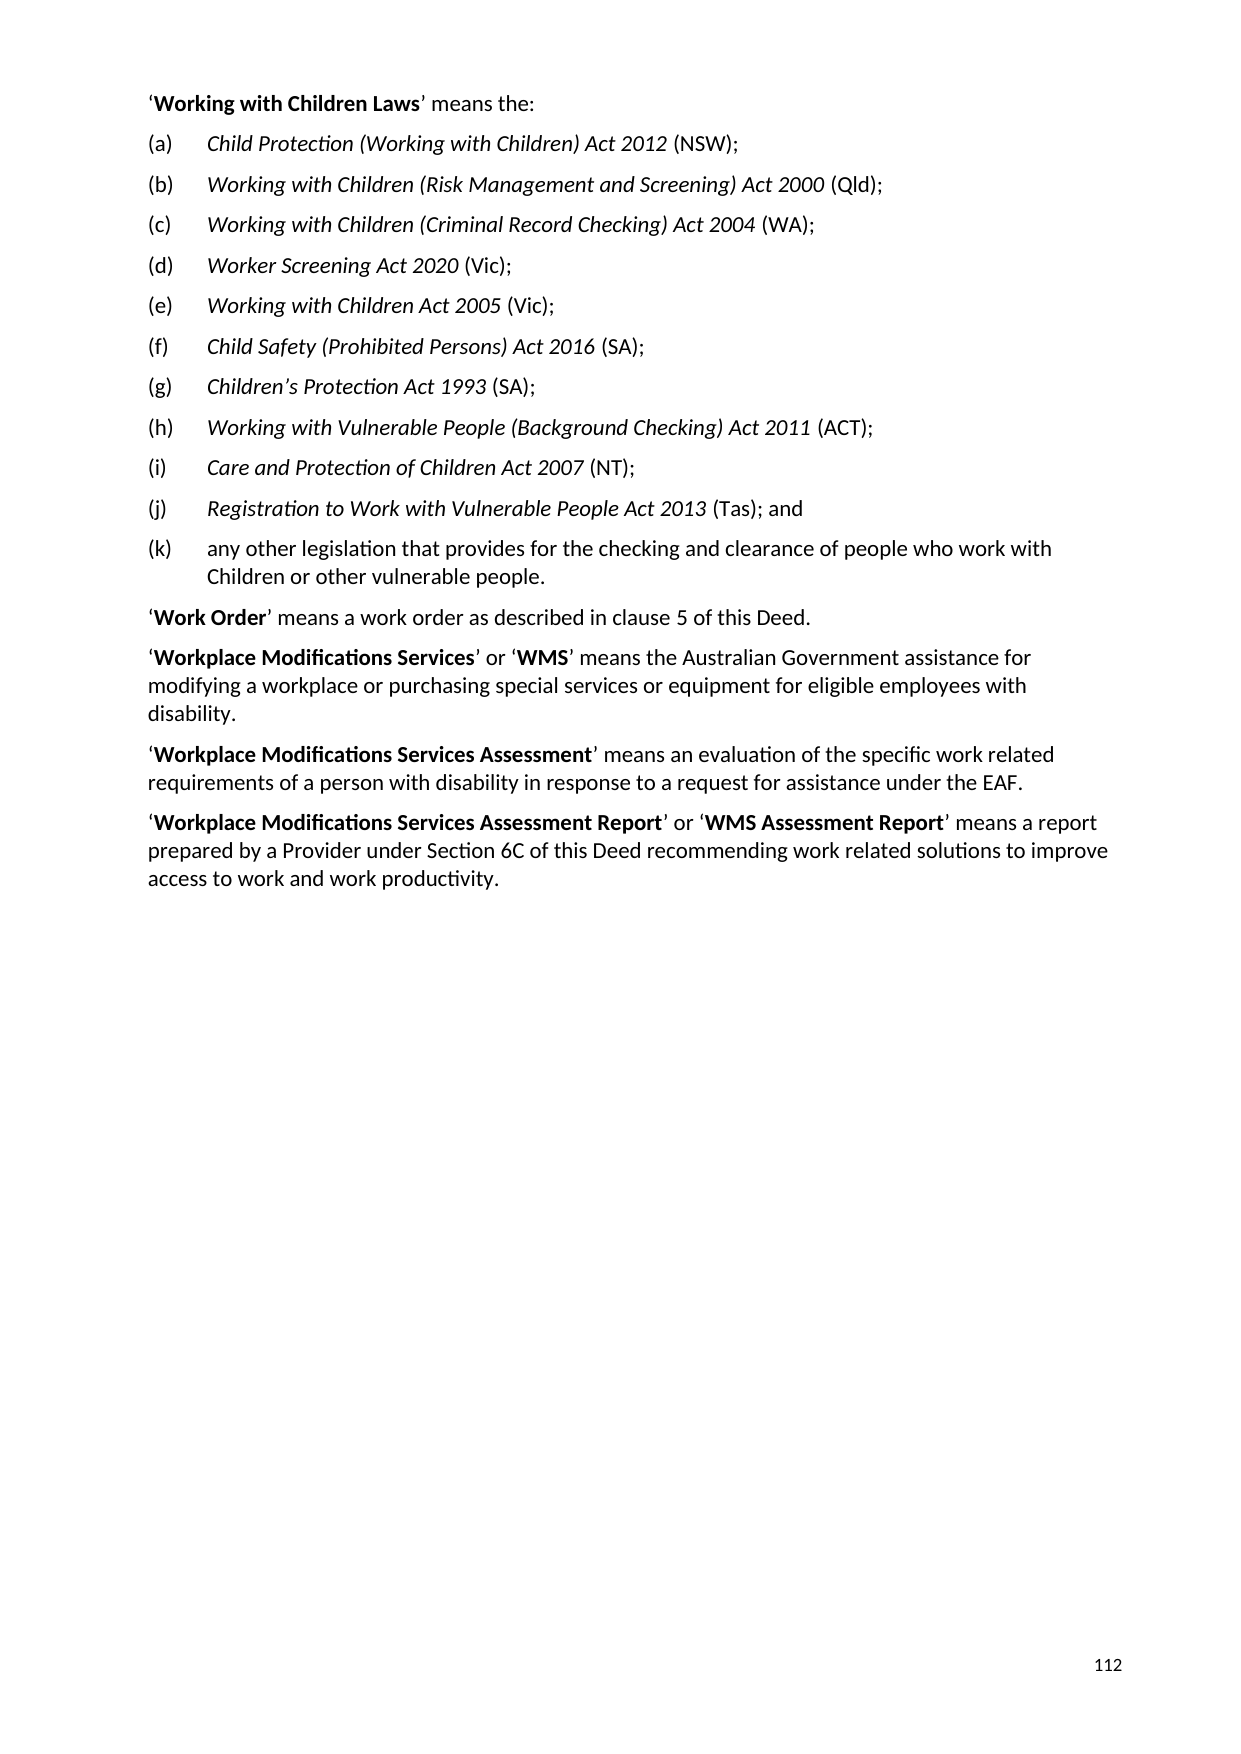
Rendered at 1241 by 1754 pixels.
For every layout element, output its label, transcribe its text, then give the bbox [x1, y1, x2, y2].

text ‘Workplace Modifications Services’ or ‘WMS’ means the Australian Government assistance for modifying a workplace or purchasing special services or equipment for eligible employees with disability. [148, 643, 1122, 727]
list Care and Protection of Children Act 2007 (NT); [148, 453, 1122, 481]
text ‘Workplace Modifications Services Assessment’ means an evaluation of the specific work related requirements of a person with disability in response to a request for assistance under the EAF. [148, 740, 1122, 796]
list Working with Children (Risk Management and Screening) Act 2000 (Qld); [148, 170, 1122, 198]
list Child Protection (Working with Children) Act 2012 (NSW); [148, 129, 1122, 157]
list Children’s Protection Act 1993 (SA); [148, 372, 1122, 400]
text ‘Work Order’ means a work order as described in clause 5 of this Deed. [148, 603, 1122, 631]
list Worker Screening Act 2020 (Vic); [148, 251, 1122, 279]
text ‘Workplace Modifications Services Assessment Report’ or ‘WMS Assessment Report’ means a report prepared by a Provider under Section 6C of this Deed recommending work related solutions to improve access to work and work productivity. [148, 808, 1122, 893]
list any other legislation that provides for the checking and clearance of people who work with Children or other vulnerable people. [148, 534, 1122, 590]
list ‘Working with Children Laws’ means the: [148, 89, 1122, 117]
list Working with Children Act 2005 (Vic); [148, 291, 1122, 319]
list Registration to Work with Vulnerable People Act 2013 (Tas); and [148, 494, 1122, 522]
list Working with Children (Criminal Record Checking) Act 2004 (WA); [148, 210, 1122, 238]
list Working with Vulnerable People (Background Checking) Act 2011 (ACT); [148, 413, 1122, 441]
list Child Safety (Prohibited Persons) Act 2016 (SA); [148, 332, 1122, 360]
